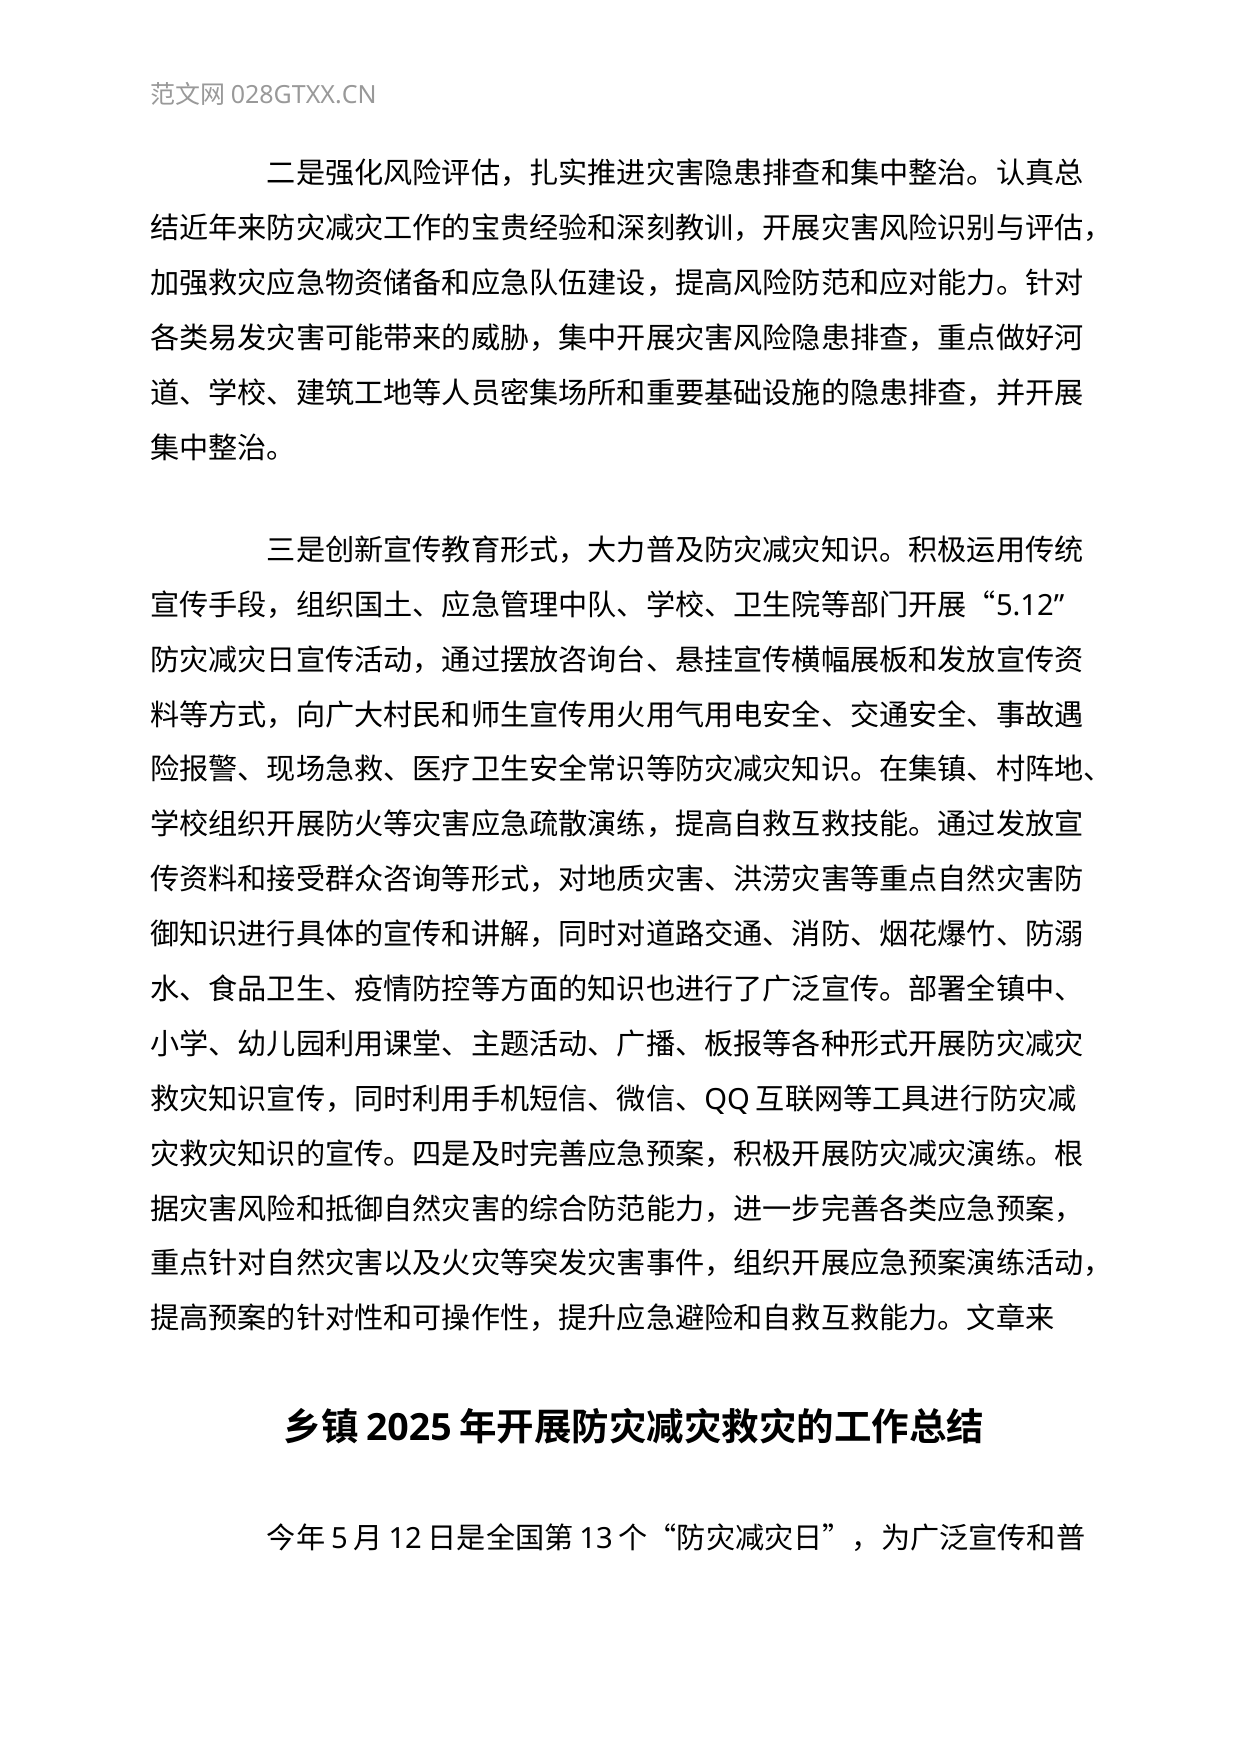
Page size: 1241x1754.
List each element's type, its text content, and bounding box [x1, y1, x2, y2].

text 二是强化风险评估，扎实推进灾害隐患排查和集中整治。认真总结近年来防灾减灾工作的宝贵经验和深刻教训，开展灾害风险识别与评估，加强救灾应急物资储备和应急队伍建设，提高风险防范和应对能力。针对各类易发灾害可能带来的威胁，集中开展灾害风险隐患排查，重点做好河道、学校、建筑工地等人员密集场所和重要基础设施的隐患排查，并开展集中整治。 [150, 150, 1090, 467]
text 三是创新宣传教育形式，大力普及防灾减灾知识。积极运用传统宣传手段，组织国土、应急管理中队、学校、卫生院等部门开展“5.12”防灾减灾日宣传活动，通过摆放咨询台、悬挂宣传横幅展板和发放宣传资料等方式，向广大村民和师生宣传用火用气用电安全、交通安全、事故遇险报警、现场急救、医疗卫生安全常识等防灾减灾知识。在集镇、村阵地、学校组织开展防火等灾害应急疏散演练，提高自救互救技能。通过发放宣传资料和接受群众咨询等形式，对地质灾害、洪涝灾害等重点自然灾害防御知识进行具体的宣传和讲解，同时对道路交通、消防、烟花爆竹、防溺水、食品卫生、疫情防控等方面的知识也进行了广泛宣传。部署全镇中、小学、幼儿园利用课堂、主题活动、广播、板报等各种形式开展防灾减灾救灾知识宣传，同时利用手机短信、微信、QQ互联网等工具进行防灾减灾救灾知识的宣传。四是及时完善应急预案，积极开展防灾减灾演练。根据灾害风险和抵御自然灾害的综合防范能力，进一步完善各类应急预案，重点针对自然灾害以及火灾等突发灾害事件，组织开展应急预案演练活动，提高预案的针对性和可操作性，提升应急避险和自救互救能力。文章来 [150, 526, 1090, 1337]
text 乡镇2025年开展防灾减灾救灾的工作总结 [150, 1397, 1090, 1451]
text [150, 1514, 1090, 1557]
